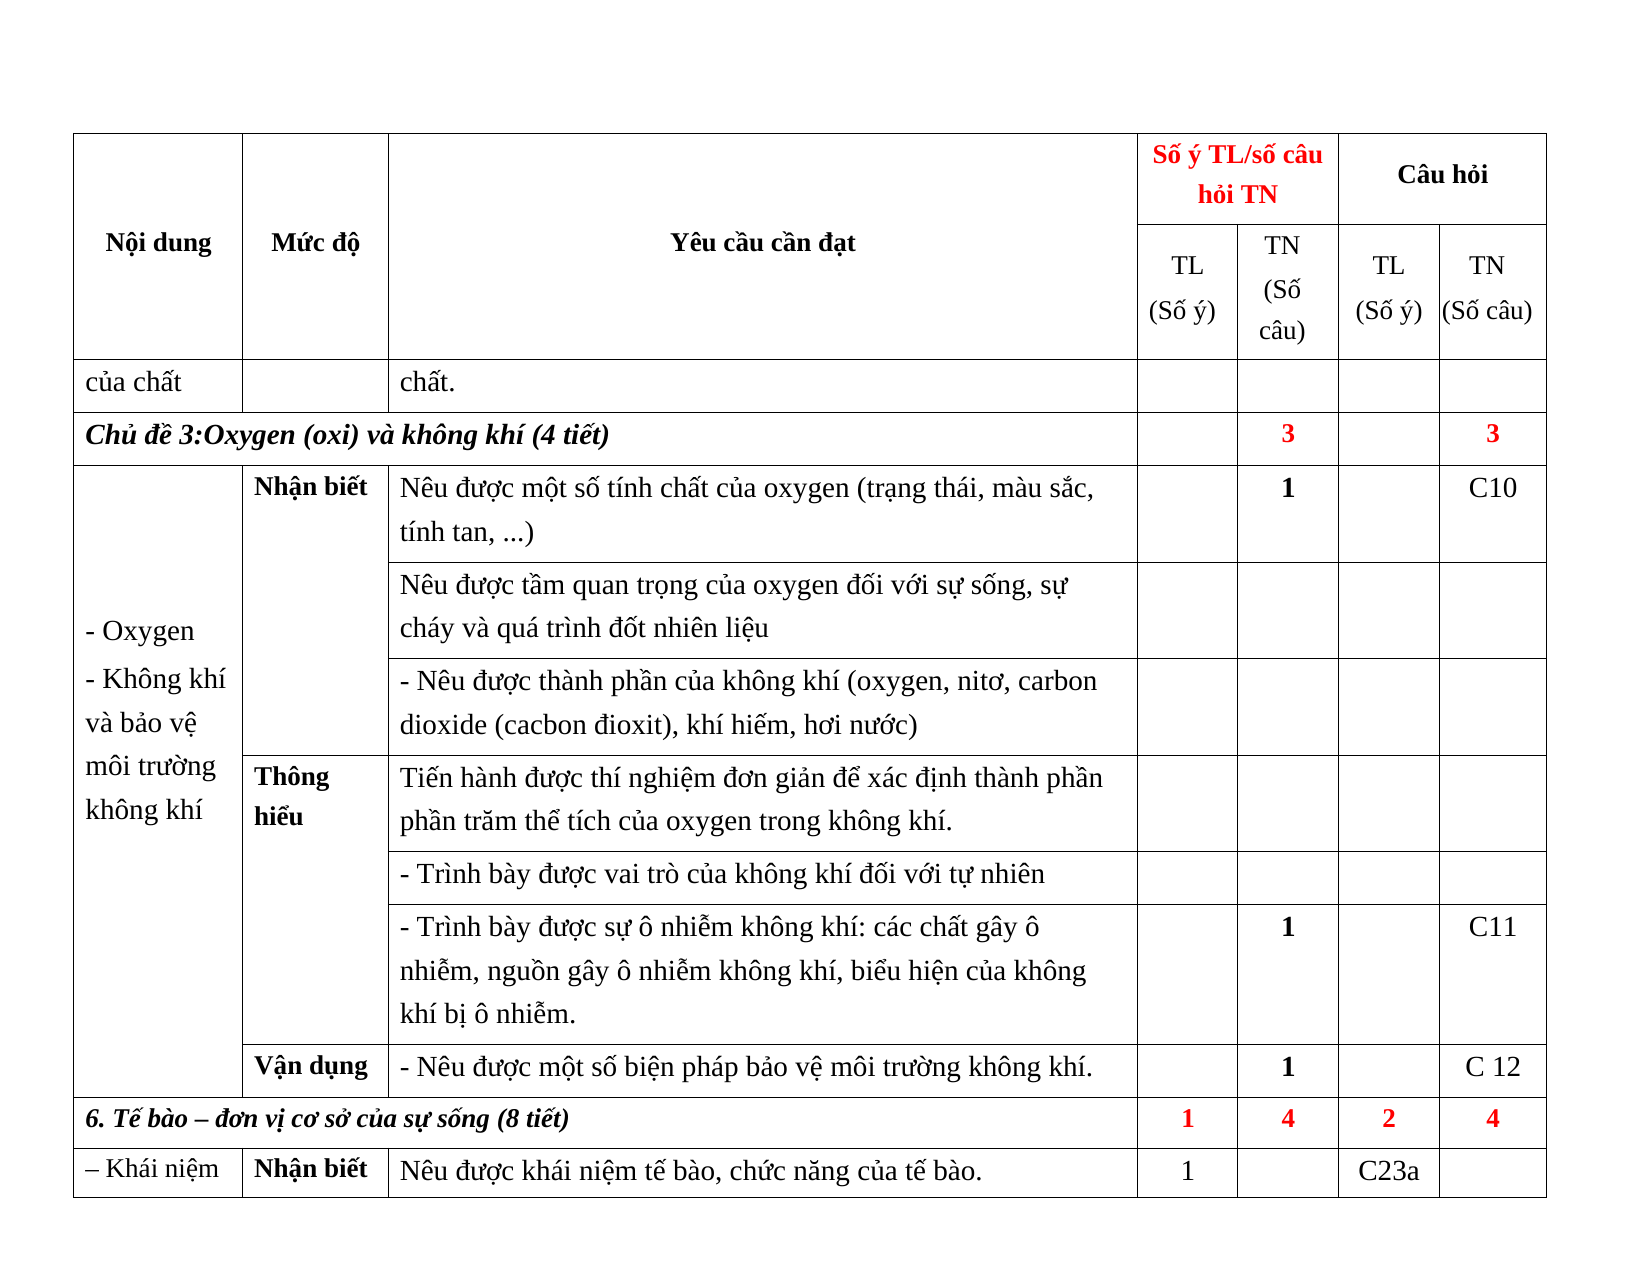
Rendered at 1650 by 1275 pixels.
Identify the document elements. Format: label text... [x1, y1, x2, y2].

table_cell - Nêu được một số biện pháp bảo vệ môi trường không khí. [389, 1045, 1137, 1097]
table_cell [1238, 563, 1338, 658]
table_cell 1 [1238, 466, 1338, 562]
table_cell [1440, 852, 1546, 904]
table_cell [1138, 756, 1237, 851]
table_cell 4 [1440, 1098, 1546, 1147]
table_cell [1339, 659, 1439, 754]
table_cell [1339, 852, 1439, 904]
table_cell 1 [1138, 1149, 1237, 1197]
table_cell 3 [1440, 413, 1546, 465]
table_cell 1 [1238, 905, 1338, 1044]
table_cell [1339, 756, 1439, 851]
table_cell Chủ đề 3:Oxygen (oxi) và không khí (4 tiết) [74, 413, 1137, 465]
table_cell C10 [1440, 466, 1546, 562]
table_cell [1339, 413, 1439, 465]
table_cell [1238, 360, 1338, 412]
table_cell 3 [1238, 413, 1338, 465]
table_cell [1138, 563, 1237, 658]
table_cell [1339, 1045, 1439, 1097]
table_cell TL (Số ý) [1339, 225, 1439, 359]
table_cell - Trình bày được sự ô nhiễm không khí: các chất gây ô nhiễm, nguồn gây ô nhiễm không khí, biểu hiện của không khí bị ô nhiễm. [389, 905, 1137, 1044]
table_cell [389, 1149, 1137, 1197]
table_header Mức độ [243, 134, 388, 359]
table_cell Vận dụng [243, 1045, 388, 1097]
table_cell C23a [1339, 1149, 1439, 1197]
table_cell TN (Số câu) [1238, 225, 1338, 359]
table_cell Nêu được tầm quan trọng của oxygen đối với sự sống, sự cháy và quá trình đốt nhiên liệu [389, 563, 1137, 658]
table_cell 1 [1138, 1098, 1237, 1147]
table_cell - Nêu được thành phần của không khí (oxygen, nitơ, carbon dioxide (cacbon đioxit), khí hiếm, hơi nước) [389, 659, 1137, 754]
table_header Câu hỏi [1339, 134, 1546, 224]
table_cell [1440, 659, 1546, 754]
table_cell - Oxygen - Không khí và bảo vệ môi trường không khí [74, 466, 242, 1097]
table_cell [1440, 756, 1546, 851]
table_cell [1238, 1149, 1338, 1197]
table_header Nội dung [74, 134, 242, 359]
table_cell Nhận biết [243, 466, 388, 754]
table_cell [1339, 466, 1439, 562]
table_cell C 12 [1440, 1045, 1546, 1097]
table_cell TL (Số ý) [1138, 225, 1237, 359]
table_cell Nhận biết [243, 1149, 388, 1197]
table_cell [1440, 360, 1546, 412]
table_cell [1138, 852, 1237, 904]
table_cell [1238, 659, 1338, 754]
table_cell [1339, 563, 1439, 658]
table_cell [74, 1149, 242, 1197]
table_cell - Trình bày được vai trò của không khí đối với tự nhiên [389, 852, 1137, 904]
table_cell Nêu được một số tính chất của oxygen (trạng thái, màu sắc, tính tan, ...) [389, 466, 1137, 562]
table_cell C11 [1440, 905, 1546, 1044]
table_cell [1238, 852, 1338, 904]
table_cell 4 [1238, 1098, 1338, 1147]
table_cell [389, 360, 1137, 412]
table_cell [1138, 659, 1237, 754]
table_cell 6. Tế bào – đơn vị cơ sở của sự sống (8 tiết) [74, 1098, 1137, 1147]
table_cell [1138, 466, 1237, 562]
table_header Yêu cầu cần đạt [389, 134, 1137, 359]
table_cell [1138, 1045, 1237, 1097]
table_cell [1138, 360, 1237, 412]
table_cell 2 [1339, 1098, 1439, 1147]
table_cell [1138, 413, 1237, 465]
table_cell [1440, 563, 1546, 658]
table_cell [1440, 1149, 1546, 1197]
table_header Số ý TL/số câu hỏi TN [1138, 134, 1338, 224]
table_cell [1339, 905, 1439, 1044]
table_cell Tiến hành được thí nghiệm đơn giản để xác định thành phần phần trăm thể tích của oxygen trong không khí. [389, 756, 1137, 851]
table_cell Thông hiểu [243, 756, 388, 1044]
table_cell [1339, 360, 1439, 412]
table_cell [1138, 905, 1237, 1044]
table_cell [1238, 756, 1338, 851]
table_cell 1 [1238, 1045, 1338, 1097]
table_cell TN (Số câu) [1440, 225, 1546, 359]
